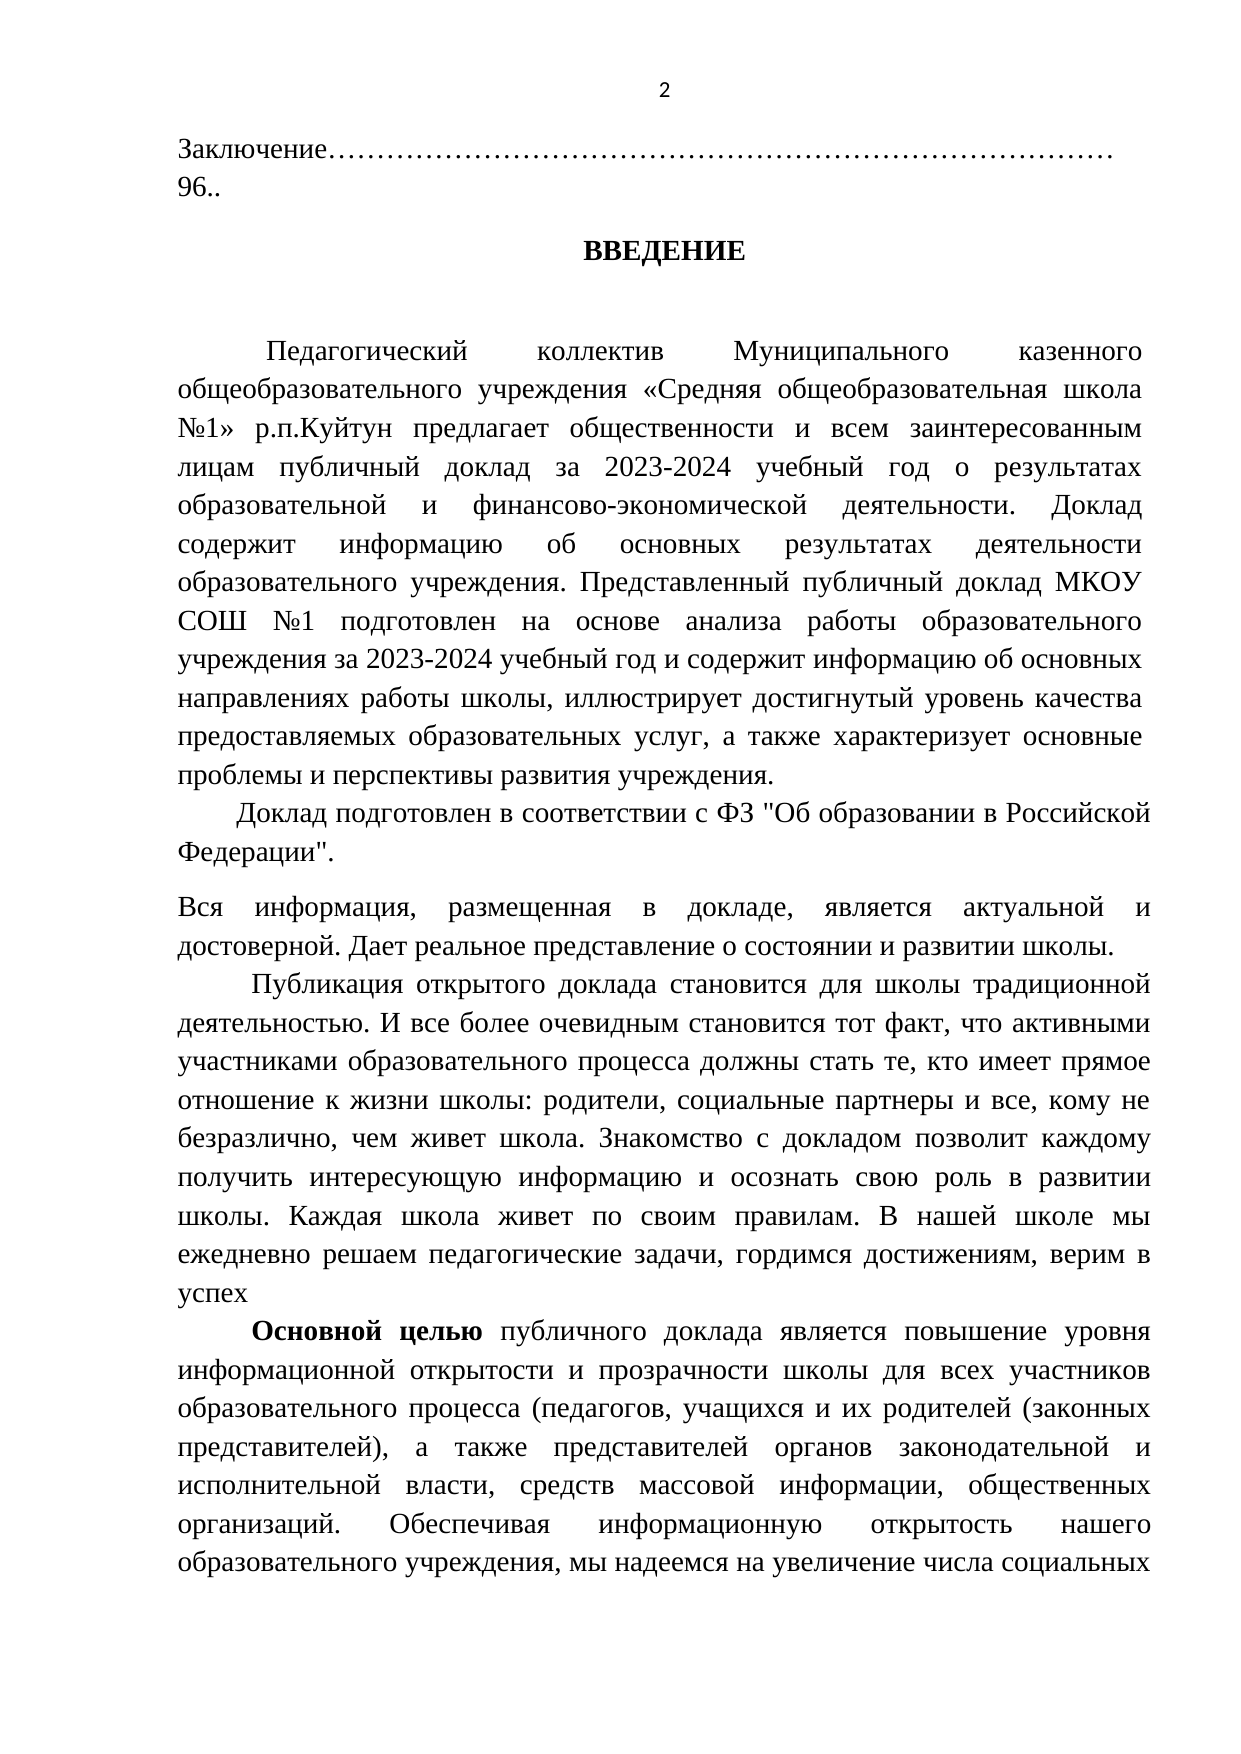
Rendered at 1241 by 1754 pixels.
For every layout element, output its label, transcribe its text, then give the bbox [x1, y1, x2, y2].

text Вся информация, размещенная в докладе, является актуальной и достоверной. Дает реальное представление о состоянии и развитии школы. [177, 889, 1152, 961]
subtitle ВВЕДЕНИЕ [177, 233, 1152, 267]
text Публикация открытого доклада становится для школы традиционной деятельностью. И все более очевидным становится тот факт, что активными участниками образовательного процесса должны стать те, кто имеет прямое отношение к жизни школы: родители, социальные партнеры и все, кому не безразлично, чем живет школа. Знакомство с докладом позволит каждому получить интересующую информацию и осознать свою роль в развитии школы. Каждая школа живет по своим правилам. В нашей школе мы ежедневно решаем педагогические задачи, гордимся достижениям, верим в успех [177, 966, 1152, 1308]
text Доклад подготовлен в соответствии с ФЗ "Об образовании в Российской Федерации". [177, 796, 1152, 868]
text Педагогический коллектив Муниципального казенного общеобразовательного учреждения «Средняя общеобразовательная школа №1» р.п.Куйтун предлагает общественности и всем заинтересованным лицам публичный доклад за 2023-2024 учебный год о результатах образовательной и финансово-экономической деятельности. Доклад содержит информацию об основных результатах деятельности образовательного учреждения. Представленный публичный доклад МКОУ СОШ №1 подготовлен на основе анализа работы образовательного учреждения за 2023-2024 учебный год и содержит информацию об основных направлениях работы школы, иллюстрирует достигнутый уровень качества предоставляемых образовательных услуг, а также характеризует основные проблемы и перспективы развития учреждения. [177, 333, 1143, 791]
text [177, 1313, 1152, 1578]
